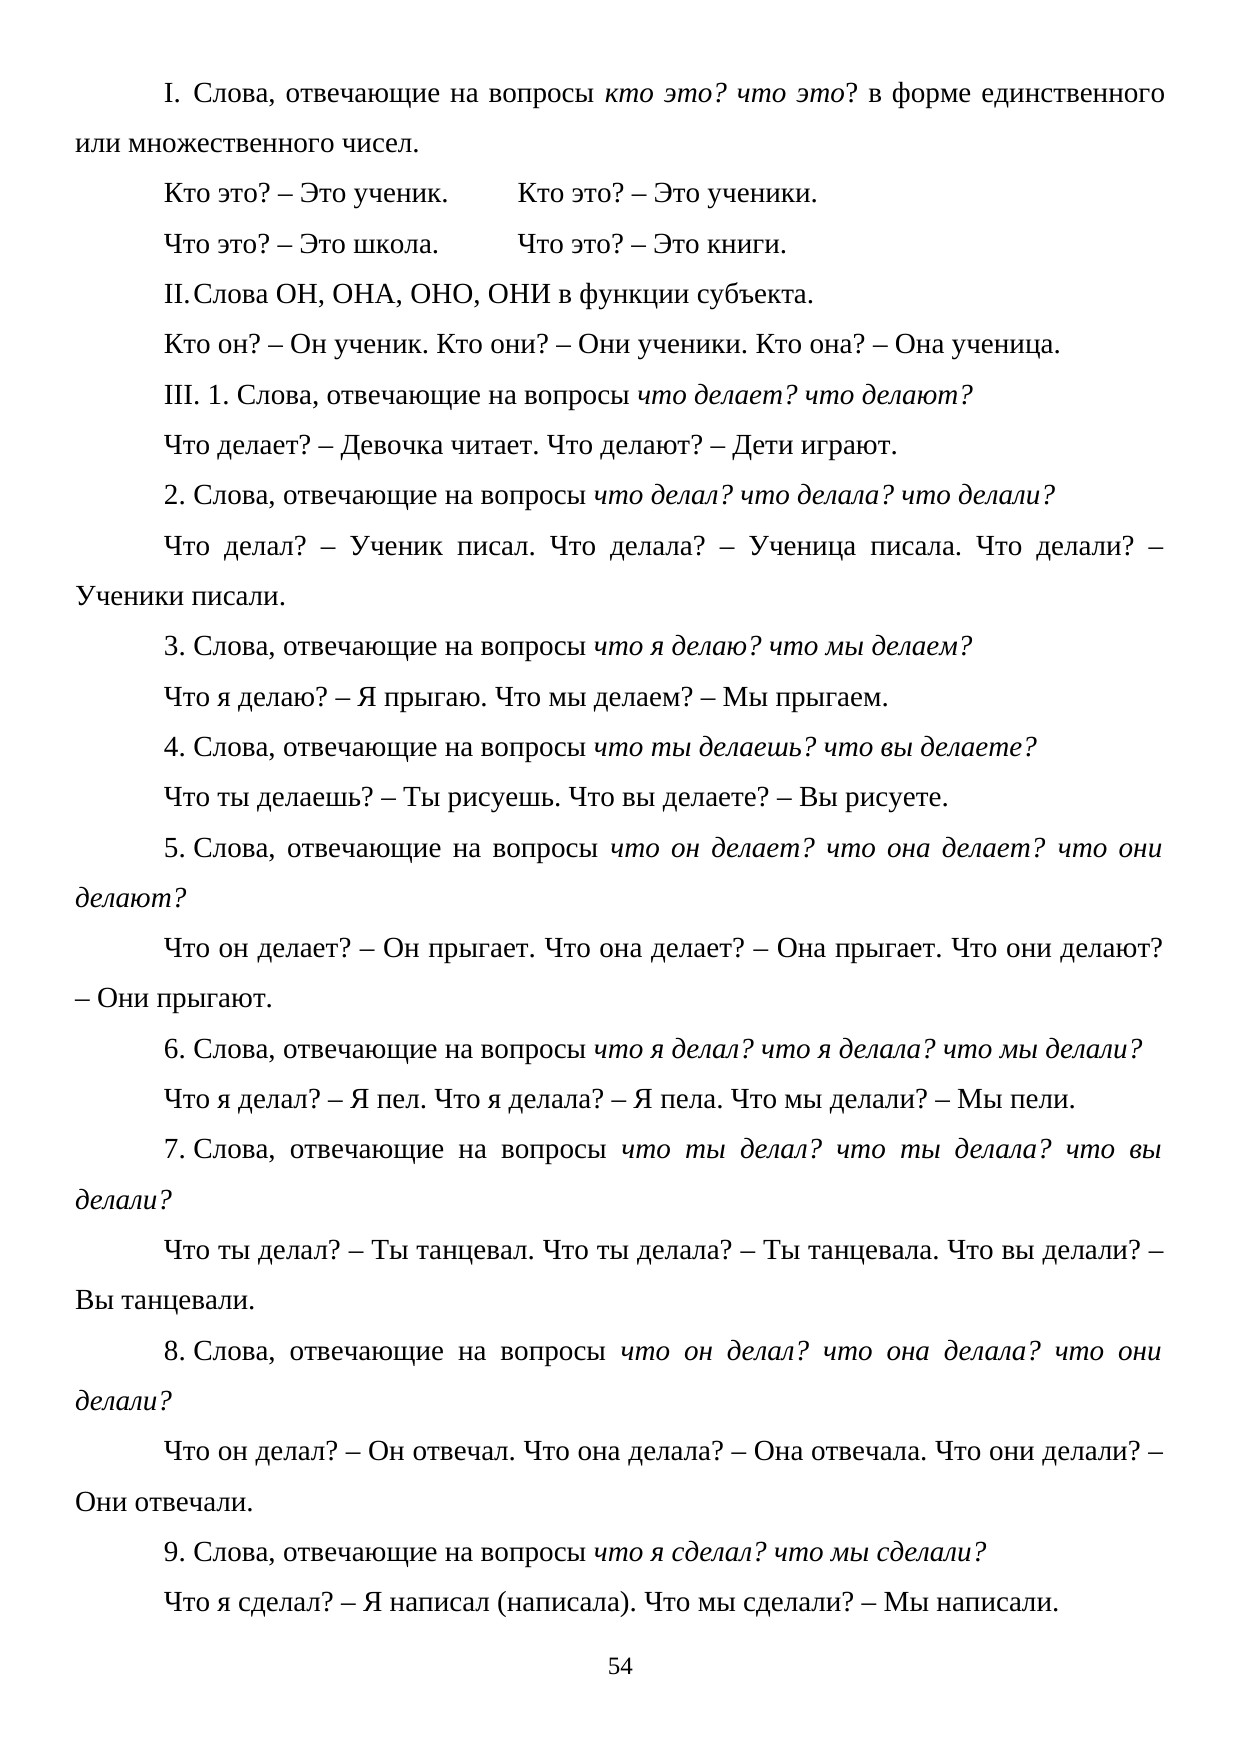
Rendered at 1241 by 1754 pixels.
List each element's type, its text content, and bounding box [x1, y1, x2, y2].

text Что делает? – Девочка читает. Что делают? – Дети играют. [75, 427, 1165, 461]
list Слова, отвечающие на вопросы что он делал? что она делала? что они делали? [75, 1333, 1165, 1417]
list Слова, отвечающие на вопросы что я делаю? что мы делаем? [75, 628, 1165, 662]
list Слова, отвечающие на вопросы что ты делаешь? что вы делаете? [75, 729, 1165, 763]
text Что это? – Это школа. Что это? – Это книги. [75, 226, 1165, 259]
list Слова, отвечающие на вопросы что ты делал? что ты делала? что вы делали? [75, 1132, 1165, 1215]
list Слова, отвечающие на вопросы что он делает? что она делает? что они делают? [75, 830, 1165, 913]
text Что делал? – Ученик писал. Что делала? – Ученица писала. Что делали? – Ученики писали. [75, 528, 1165, 612]
text Что я делаю? – Я прыгаю. Что мы делаем? – Мы прыгаем. [164, 679, 1165, 712]
list Слова, отвечающие на вопросы что делал? что делала? что делали? [75, 477, 1165, 511]
text Кто он? – Он ученик. Кто они? – Они ученики. Кто она? – Она ученица. [75, 327, 1165, 360]
list Слова, отвечающие на вопросы что я сделал? что мы сделали? [75, 1534, 1165, 1568]
list Слова ОН, ОНА, ОНО, ОНИ в функции субъекта. [75, 276, 1165, 310]
list Слова, отвечающие на вопросы что я делал? что я делала? что мы делали? [75, 1031, 1165, 1064]
text Что я сделал? – Я написал (написала). Что мы сделали? – Мы написали. [75, 1584, 1165, 1618]
text Что ты делаешь? – Ты рисуешь. Что вы делаете? – Вы рисуете. [75, 779, 1165, 813]
text III. 1. Слова, отвечающие на вопросы что делает? что делают? [75, 377, 1165, 410]
text Что он делает? – Он прыгает. Что она делает? – Она прыгает. Что они делают? – Они прыгают. [75, 930, 1165, 1014]
text Кто это? – Это ученик. Кто это? – Это ученики. [75, 176, 1165, 209]
text Что я делал? – Я пел. Что я делала? – Я пела. Что мы делали? – Мы пели. [75, 1081, 1165, 1115]
text Что ты делал? – Ты танцевал. Что ты делала? – Ты танцевала. Что вы делали? – Вы танцевали. [75, 1232, 1165, 1316]
list Слова, отвечающие на вопросы кто это? что это? в форме единственного или множественного чисел. [75, 75, 1165, 159]
text Что он делал? – Он отвечал. Что она делала? – Она отвечала. Что они делали? – Они отвечали. [75, 1433, 1165, 1517]
